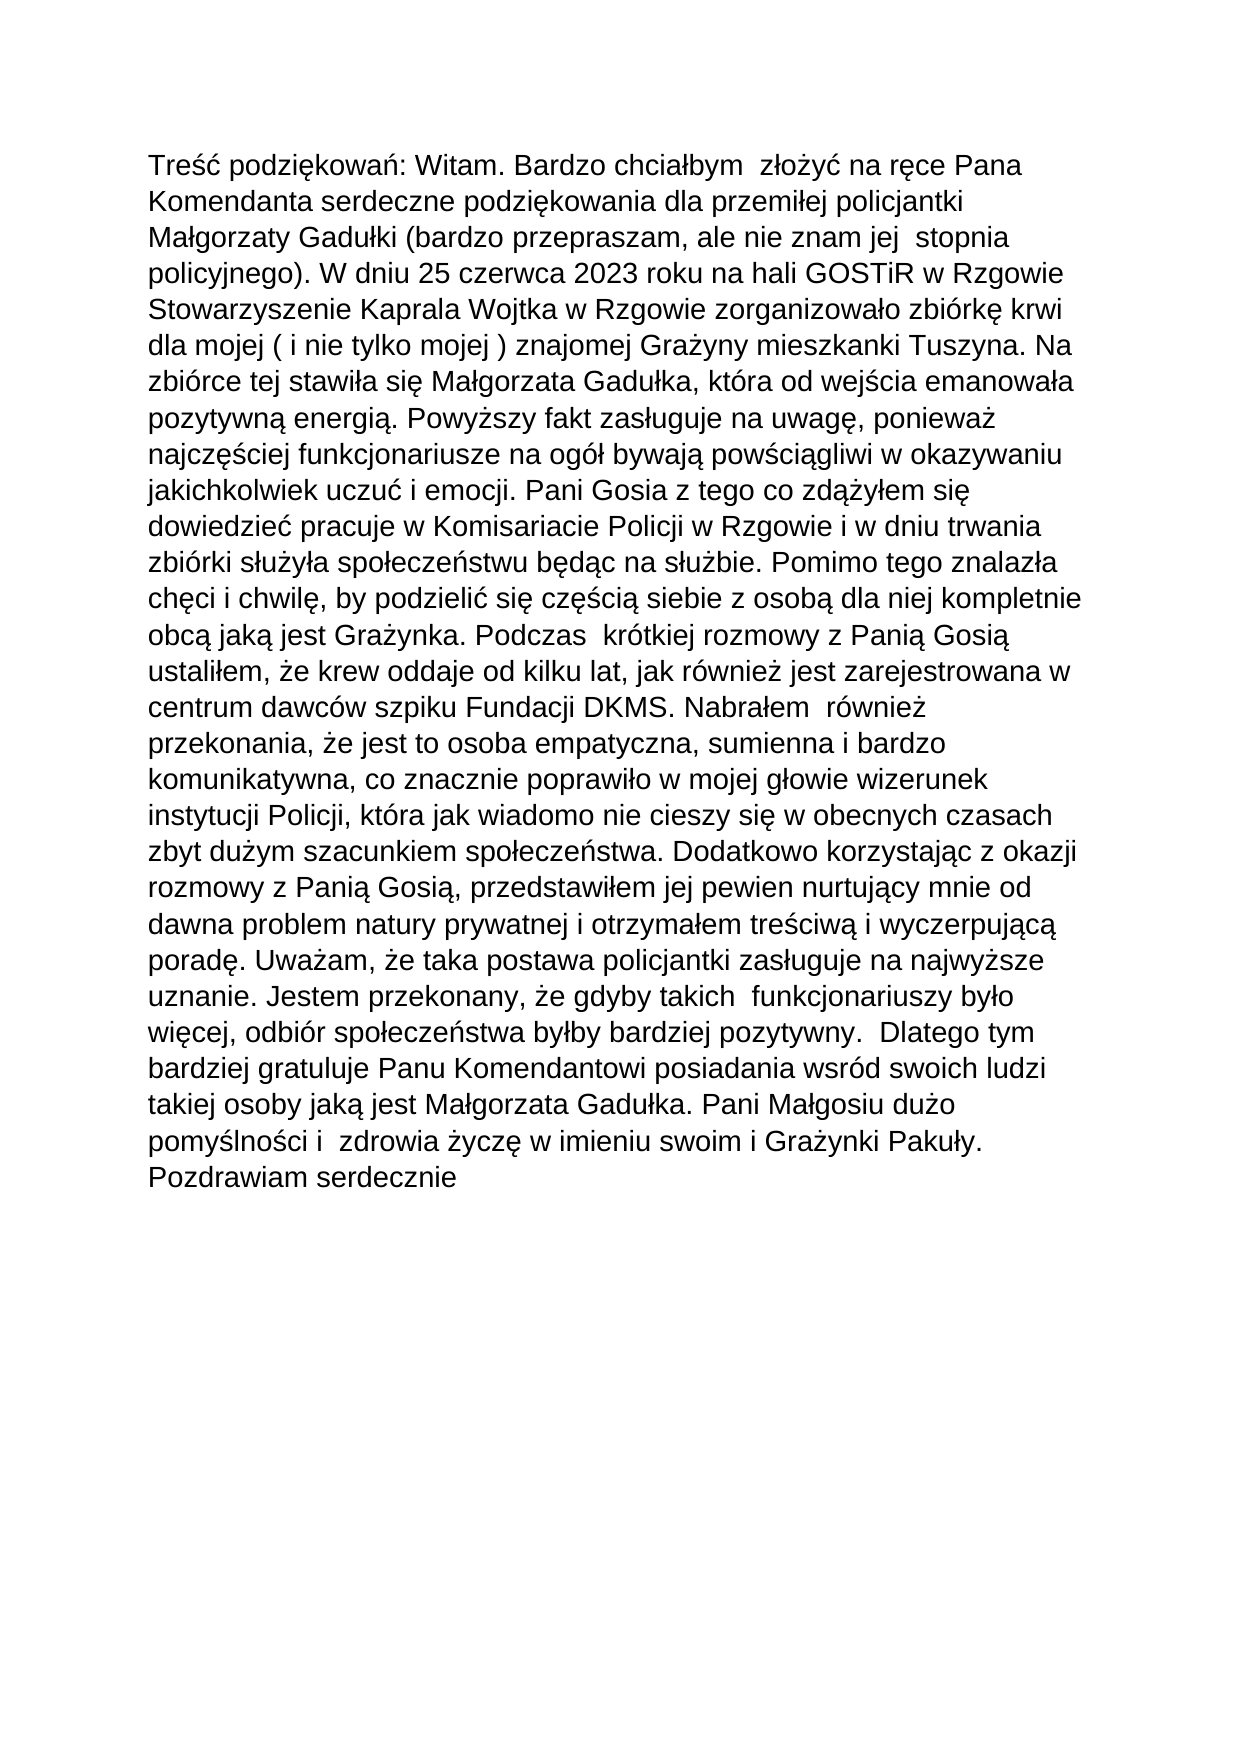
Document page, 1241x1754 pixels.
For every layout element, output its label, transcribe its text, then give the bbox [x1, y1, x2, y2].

text Treść podziękowań: Witam. Bardzo chciałbym złożyć na ręce Pana Komendanta serdeczne podziękowania dla przemiłej policjantki Małgorzaty Gadułki (bardzo przepraszam, ale nie znam jej stopnia policyjnego). W dniu 25 czerwca 2023 roku na hali GOSTiR w Rzgowie Stowarzyszenie Kaprala Wojtka w Rzgowie zorganizowało zbiórkę krwi dla mojej ( i nie tylko mojej ) znajomej Grażyny mieszkanki Tuszyna. Na zbiórce tej stawiła się Małgorzata Gadułka, która od wejścia emanowała pozytywną energią. Powyższy fakt zasługuje na uwagę, ponieważ najczęściej funkcjonariusze na ogół bywają powściągliwi w okazywaniu jakichkolwiek uczuć i emocji. Pani Gosia z tego co zdążyłem się dowiedzieć pracuje w Komisariacie Policji w Rzgowie i w dniu trwania zbiórki służyła społeczeństwu będąc na służbie. Pomimo tego znalazła chęci i chwilę, by podzielić się częścią siebie z osobą dla niej kompletnie obcą jaką jest Grażynka. Podczas krótkiej rozmowy z Panią Gosią ustaliłem, że krew oddaje od kilku lat, jak również jest zarejestrowana w centrum dawców szpiku Fundacji DKMS. Nabrałem również przekonania, że jest to osoba empatyczna, sumienna i bardzo komunikatywna, co znacznie poprawiło w mojej głowie wizerunek instytucji Policji, która jak wiadomo nie cieszy się w obecnych czasach zbyt dużym szacunkiem społeczeństwa. Dodatkowo korzystając z okazji rozmowy z Panią Gosią, przedstawiłem jej pewien nurtujący mnie od dawna problem natury prywatnej i otrzymałem treściwą i wyczerpującą poradę. Uważam, że taka postawa policjantki zasługuje na najwyższe uznanie. Jestem przekonany, że gdyby takich funkcjonariuszy było więcej, odbiór społeczeństwa byłby bardziej pozytywny. Dlatego tym bardziej gratuluje Panu Komendantowi posiadania wsród swoich ludzi takiej osoby jaką jest Małgorzata Gadułka. Pani Małgosiu dużo pomyślności i zdrowia życzę w imieniu swoim i Grażynki Pakuły. Pozdrawiam serdecznie [148, 148, 1093, 1193]
